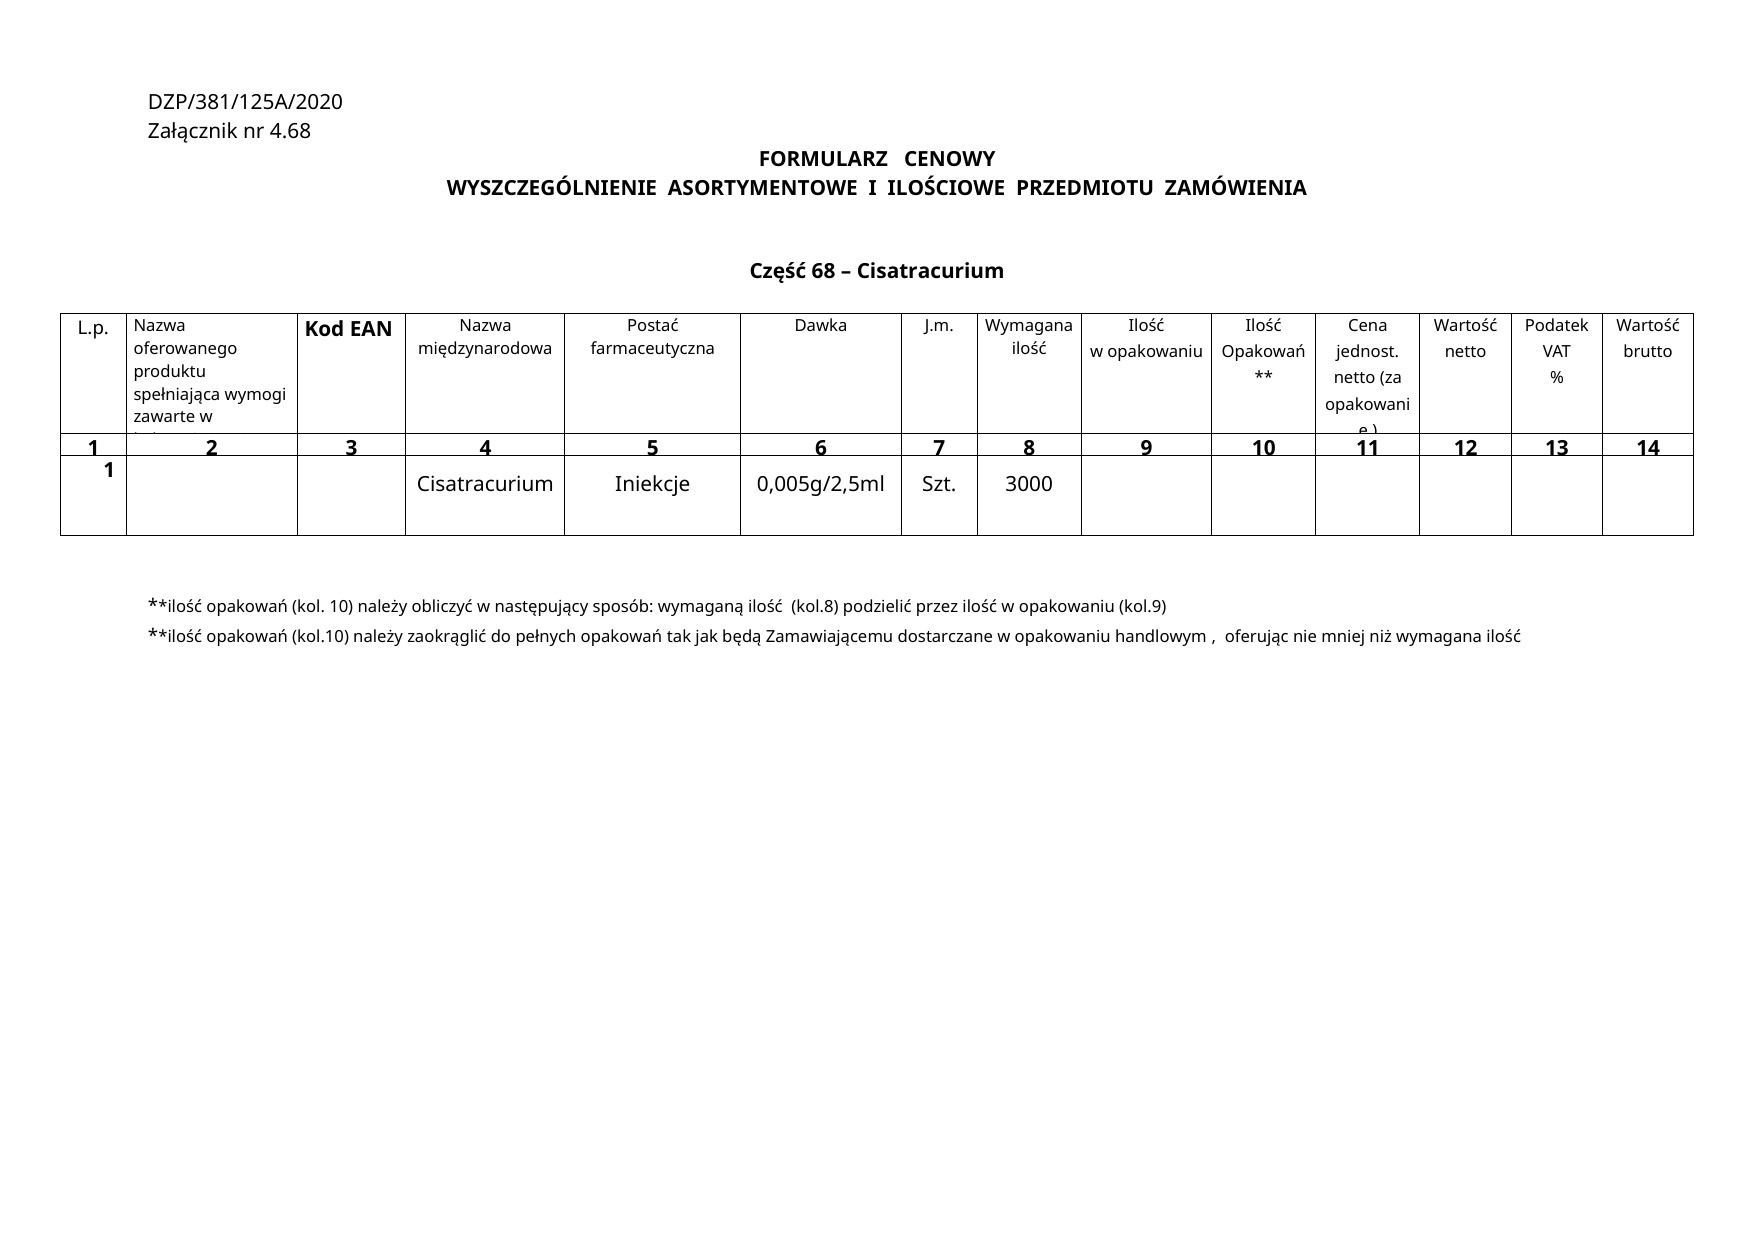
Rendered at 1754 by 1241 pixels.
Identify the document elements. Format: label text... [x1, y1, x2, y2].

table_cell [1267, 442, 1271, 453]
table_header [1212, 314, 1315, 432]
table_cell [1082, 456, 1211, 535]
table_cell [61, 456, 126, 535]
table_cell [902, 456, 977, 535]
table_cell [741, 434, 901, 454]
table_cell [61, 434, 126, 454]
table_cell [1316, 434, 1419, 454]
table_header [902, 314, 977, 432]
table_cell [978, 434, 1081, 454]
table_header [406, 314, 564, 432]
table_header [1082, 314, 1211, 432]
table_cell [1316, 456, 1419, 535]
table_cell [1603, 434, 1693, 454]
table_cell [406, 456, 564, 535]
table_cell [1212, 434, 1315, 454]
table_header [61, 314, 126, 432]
text FORMULARZ CENOWY [148, 144, 1606, 173]
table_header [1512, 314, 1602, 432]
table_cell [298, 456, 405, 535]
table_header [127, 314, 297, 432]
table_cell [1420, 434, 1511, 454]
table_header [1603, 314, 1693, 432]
text Załącznik nr 4.68 [148, 116, 1606, 144]
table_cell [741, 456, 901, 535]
text **ilość opakowań (kol. 10) należy obliczyć w następujący sposób: wymaganą ilość (kol.8) podzielić przez ilość w opakowaniu (kol.9) **ilość opakowań (kol.10) należy zaokrąglić do pełnych opakowań tak jak będą Zamawiającemu dostarczane w opakowaniu handlowym , oferując nie mniej niż wymagana ilość [148, 593, 1606, 648]
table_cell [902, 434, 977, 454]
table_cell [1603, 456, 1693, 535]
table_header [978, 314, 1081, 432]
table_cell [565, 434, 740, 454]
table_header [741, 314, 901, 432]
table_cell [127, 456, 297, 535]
text DZP/381/125A/2020 [148, 87, 1606, 116]
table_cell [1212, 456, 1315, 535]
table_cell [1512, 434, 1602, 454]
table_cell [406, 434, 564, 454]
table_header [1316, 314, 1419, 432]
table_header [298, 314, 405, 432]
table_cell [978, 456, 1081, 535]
text WYSZCZEGÓLNIENIE ASORTYMENTOWE I ILOŚCIOWE PRZEDMIOTU ZAMÓWIENIA [148, 173, 1606, 201]
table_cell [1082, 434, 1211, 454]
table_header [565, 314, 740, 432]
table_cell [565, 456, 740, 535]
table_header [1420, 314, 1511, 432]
text Część 68 – Cisatracurium [148, 256, 1606, 284]
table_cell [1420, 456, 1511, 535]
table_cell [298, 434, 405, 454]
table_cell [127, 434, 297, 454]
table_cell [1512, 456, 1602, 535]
